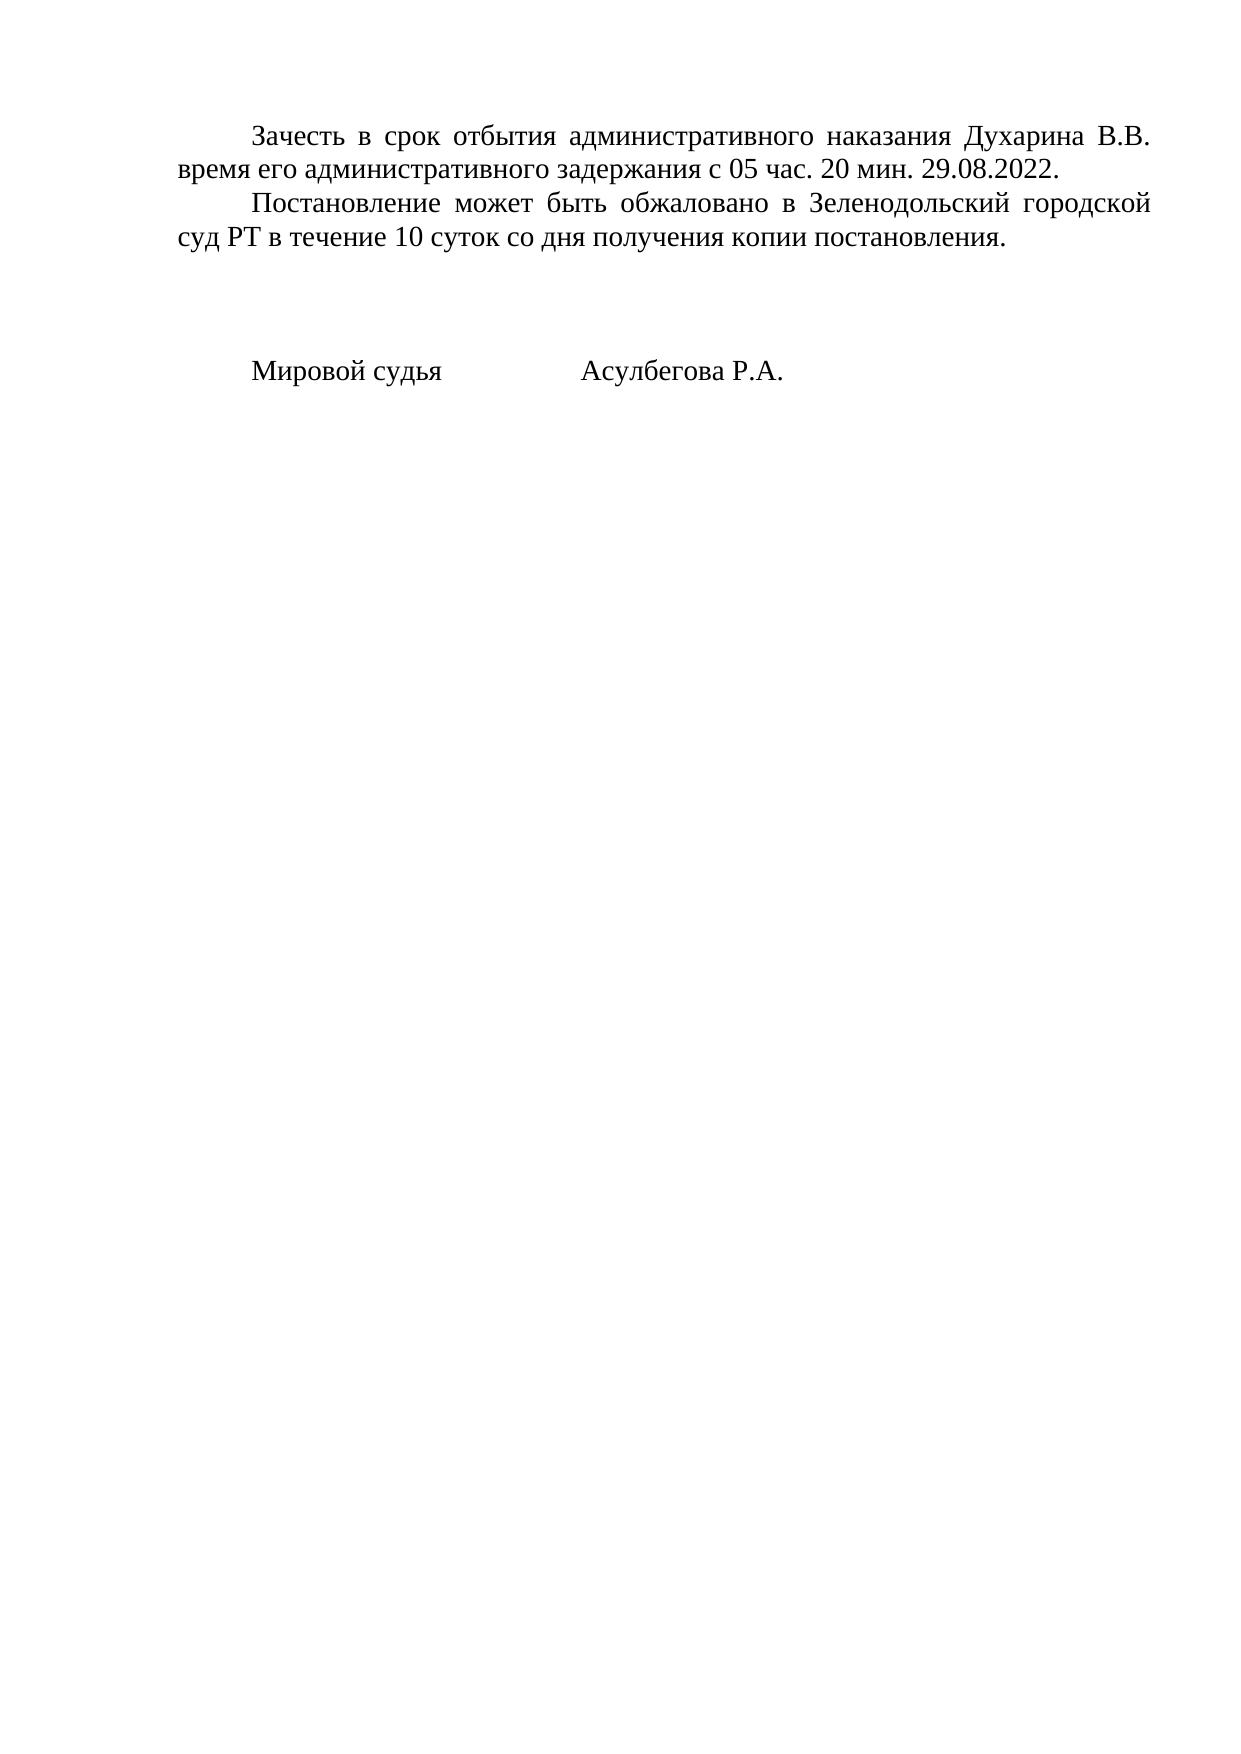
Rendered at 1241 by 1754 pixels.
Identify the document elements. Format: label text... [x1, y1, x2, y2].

text Постановление может быть обжаловано в Зеленодольский городской суд РТ в течение 10 суток со дня получения копии постановления. [177, 185, 1152, 252]
text Зачесть в срок отбытия административного наказания Духарина В.В. время его административного задержания с 05 час. 20 мин. 29.08.2022. [177, 118, 1152, 185]
text Мировой судья Асулбегова Р.А. [177, 353, 1152, 386]
